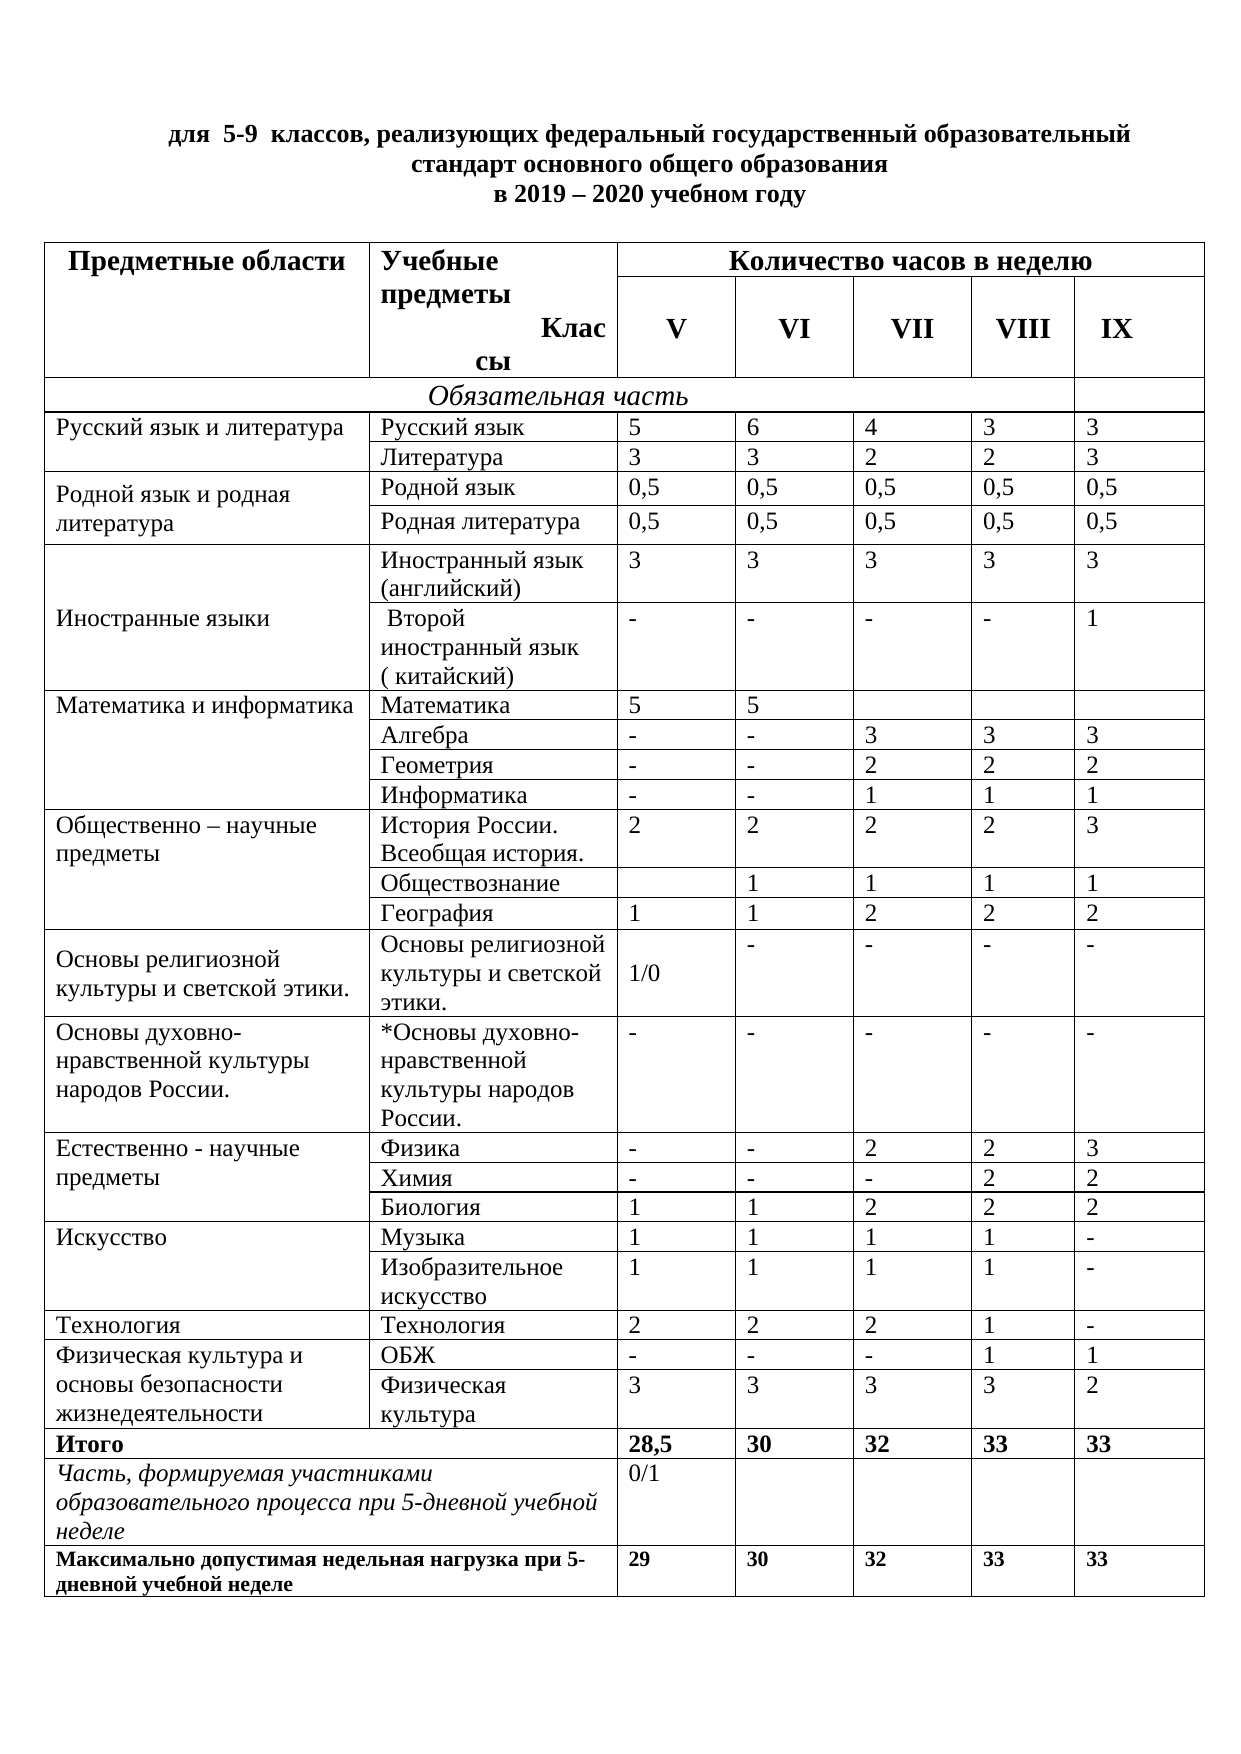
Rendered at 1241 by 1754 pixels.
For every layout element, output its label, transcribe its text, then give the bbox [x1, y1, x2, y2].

table_cell 2 [1075, 1370, 1204, 1428]
table_cell [1075, 1459, 1204, 1545]
table_cell - [618, 720, 735, 749]
table_cell - [854, 1163, 971, 1191]
table_cell *Основы духовно-нравственной культуры народов России. [370, 1017, 617, 1132]
table_cell История России. Всеобщая история. [370, 810, 617, 867]
table_cell 1 [736, 1252, 853, 1309]
table_cell Максимально допустимая недельная нагрузка при 5-дневной учебной неделе [45, 1546, 617, 1596]
table_cell 0,5 [854, 472, 971, 505]
table_cell 3 [972, 413, 1074, 441]
table_cell - [736, 930, 853, 1016]
table_cell Физическая культура [370, 1370, 617, 1428]
table_cell 3 [1075, 810, 1204, 867]
table_cell 2 [1075, 1193, 1204, 1221]
table_cell 3 [1075, 720, 1204, 749]
table_cell [972, 1459, 1074, 1545]
table_cell 2 [854, 750, 971, 779]
table_cell Информатика [370, 780, 617, 809]
table_cell 3 [972, 1370, 1074, 1428]
table_cell 0,5 [1075, 472, 1204, 505]
table_cell - [618, 780, 735, 809]
table_cell - [1075, 1017, 1204, 1132]
table_cell - [618, 603, 735, 689]
table_cell 2 [854, 1311, 971, 1339]
table_cell 2 [854, 1133, 971, 1162]
table_cell Часть, формируемая участниками образовательного процесса при 5-дневной учебной неделе [45, 1459, 617, 1545]
table_cell 2 [972, 1163, 1074, 1191]
table_cell Технология [370, 1311, 617, 1339]
table_cell Родная литература [370, 506, 617, 544]
table_cell 0,5 [618, 506, 735, 544]
table_cell V [618, 277, 735, 377]
table_cell 33 [972, 1429, 1074, 1457]
table_cell - [736, 1340, 853, 1369]
table_cell 1 [1075, 603, 1204, 689]
table_cell Обязательная часть [45, 378, 1074, 411]
table_cell 2 [1075, 750, 1204, 779]
table_cell - [972, 930, 1074, 1016]
table_header Учебные предметы Классы [370, 243, 617, 377]
table_cell 1 [736, 868, 853, 897]
table_cell 2 [1075, 898, 1204, 928]
table_cell - [618, 750, 735, 779]
table_cell Литература [370, 442, 617, 471]
table_cell Русский язык [370, 413, 617, 441]
table_cell 2 [972, 898, 1074, 928]
table_cell - [736, 780, 853, 809]
table_cell - [1075, 930, 1204, 1016]
table_cell 32 [854, 1429, 971, 1457]
table_cell Физика [370, 1133, 617, 1162]
table_cell - [854, 1340, 971, 1369]
table_cell VI [736, 277, 853, 377]
table_cell 1 [1075, 780, 1204, 809]
table_cell 3 [618, 442, 735, 471]
table_cell 5 [618, 413, 735, 441]
table_cell - [618, 1133, 735, 1162]
table_cell 1 [854, 868, 971, 897]
table_cell 0/1 [618, 1459, 735, 1545]
table_cell ОБЖ [370, 1340, 617, 1369]
table_cell 0,5 [972, 472, 1074, 505]
table_cell 2 [972, 750, 1074, 779]
table_cell 3 [1075, 545, 1204, 602]
table_cell Химия [370, 1163, 617, 1191]
table_cell Обществознание [370, 868, 617, 897]
table_cell 32 [854, 1546, 971, 1596]
table_cell 3 [972, 720, 1074, 749]
table_cell 0,5 [972, 506, 1074, 544]
table_cell 1 [972, 1252, 1074, 1309]
table_header Предметные области [45, 243, 369, 377]
text для 5-9 классов, реализующих федеральный государственный образовательный стандарт основного общего образования [118, 118, 1181, 178]
table_cell 30 [736, 1546, 853, 1596]
table_cell 2 [972, 810, 1074, 867]
table_header Количество часов в неделю [618, 243, 1204, 276]
table_cell 4 [854, 413, 971, 441]
table_cell 2 [854, 898, 971, 928]
table_cell - [972, 603, 1074, 689]
table_cell - [1075, 1311, 1204, 1339]
table_cell 33 [1075, 1546, 1204, 1596]
table_cell Иностранный язык (английский) [370, 545, 617, 602]
table_cell 1 [618, 898, 735, 928]
table_cell [1075, 378, 1204, 411]
table_cell 1 [972, 1340, 1074, 1369]
table_cell 1 [618, 1252, 735, 1309]
table_cell Физическая культура и основы безопасности жизнедеятельности [45, 1340, 369, 1428]
table_cell Алгебра [370, 720, 617, 749]
table_cell - [736, 1133, 853, 1162]
table_cell 1 [1075, 1340, 1204, 1369]
table_cell [1075, 691, 1204, 719]
table_cell 1 [972, 868, 1074, 897]
table_cell 6 [736, 413, 853, 441]
table_cell Биология [370, 1193, 617, 1221]
table_cell 2 [854, 442, 971, 471]
table_cell 3 [736, 545, 853, 602]
table_cell IX [1075, 277, 1204, 377]
table_cell Математика и информатика [45, 691, 369, 809]
table_cell 29 [618, 1546, 735, 1596]
table_cell 3 [854, 720, 971, 749]
table_cell Геометрия [370, 750, 617, 779]
table_cell Изобразительное искусство [370, 1252, 617, 1309]
table_cell [736, 1459, 853, 1545]
table_cell 1/0 [618, 930, 735, 1016]
table_cell 1 [972, 1222, 1074, 1251]
table_cell - [618, 1017, 735, 1132]
table_cell 3 [1075, 442, 1204, 471]
table_cell - [854, 603, 971, 689]
table_cell 3 [1075, 413, 1204, 441]
table_cell 0,5 [736, 506, 853, 544]
table_cell 2 [1075, 1163, 1204, 1191]
table_cell Искусство [45, 1222, 369, 1309]
table_cell Основы духовно-нравственной культуры народов России. [45, 1017, 369, 1132]
table_cell 3 [854, 1370, 971, 1428]
table_cell Русский язык и литература [45, 413, 369, 471]
table_cell VIII [972, 277, 1074, 377]
table_cell 30 [736, 1429, 853, 1457]
table_cell Естественно - научные предметы [45, 1133, 369, 1221]
table_cell - [1075, 1252, 1204, 1309]
text в 2019 – 2020 учебном году [118, 178, 1181, 208]
table_cell 0,5 [736, 472, 853, 505]
table_cell [972, 691, 1074, 719]
table_cell 2 [854, 810, 971, 867]
table_cell 2 [972, 442, 1074, 471]
table_cell 2 [854, 1193, 971, 1221]
table_cell 3 [1075, 1133, 1204, 1162]
table_cell [618, 868, 735, 897]
table_cell 2 [736, 810, 853, 867]
table_cell - [618, 1163, 735, 1191]
table_cell 1 [736, 1193, 853, 1221]
table_cell 1 [618, 1222, 735, 1251]
table_cell 2 [972, 1193, 1074, 1221]
table_cell 3 [736, 442, 853, 471]
table_cell - [972, 1017, 1074, 1132]
table_cell 0,5 [1075, 506, 1204, 544]
table_cell Основы религиозной культуры и светской этики. [370, 930, 617, 1016]
table_cell 33 [1075, 1429, 1204, 1457]
table_cell - [736, 1163, 853, 1191]
table_cell География [370, 898, 617, 928]
table_cell 1 [618, 1193, 735, 1221]
table_cell - [618, 1340, 735, 1369]
table_cell 3 [618, 545, 735, 602]
table_cell Общественно – научные предметы [45, 810, 369, 928]
table_cell Музыка [370, 1222, 617, 1251]
table_cell 0,5 [618, 472, 735, 505]
table_cell 2 [618, 810, 735, 867]
table_cell 3 [736, 1370, 853, 1428]
table_cell 3 [972, 545, 1074, 602]
table_cell 1 [972, 780, 1074, 809]
table_cell 3 [618, 1370, 735, 1428]
table_cell 1 [972, 1311, 1074, 1339]
table_cell VII [854, 277, 971, 377]
table_cell 1 [736, 1222, 853, 1251]
table_cell 1 [1075, 868, 1204, 897]
table_cell Технология [45, 1311, 369, 1339]
table_cell 2 [972, 1133, 1074, 1162]
table_cell 2 [736, 1311, 853, 1339]
table_cell 33 [972, 1546, 1074, 1596]
table_cell 2 [618, 1311, 735, 1339]
table_cell 3 [854, 545, 971, 602]
table_cell - [736, 750, 853, 779]
table_cell - [854, 1017, 971, 1132]
table_cell Второй иностранный язык ( китайский) [370, 603, 617, 689]
table_cell - [736, 603, 853, 689]
table_cell 1 [854, 1222, 971, 1251]
table_cell 1 [854, 780, 971, 809]
table_cell 0,5 [854, 506, 971, 544]
table_cell - [736, 720, 853, 749]
table_cell Основы религиозной культуры и светской этики. [45, 930, 369, 1016]
table_cell 5 [618, 691, 735, 719]
table_cell [854, 691, 971, 719]
table_cell Математика [370, 691, 617, 719]
table_cell Итого [45, 1429, 617, 1457]
table_cell 28,5 [618, 1429, 735, 1457]
table_cell 5 [736, 691, 853, 719]
table_cell Родной язык [370, 472, 617, 505]
table_cell Родной язык и родная литература [45, 472, 369, 544]
table_cell - [1075, 1222, 1204, 1251]
table_cell [854, 1459, 971, 1545]
table_cell - [854, 930, 971, 1016]
table_cell 1 [736, 898, 853, 928]
table_cell 1 [854, 1252, 971, 1309]
table_cell Иностранные языки [45, 545, 369, 689]
table_cell - [736, 1017, 853, 1132]
